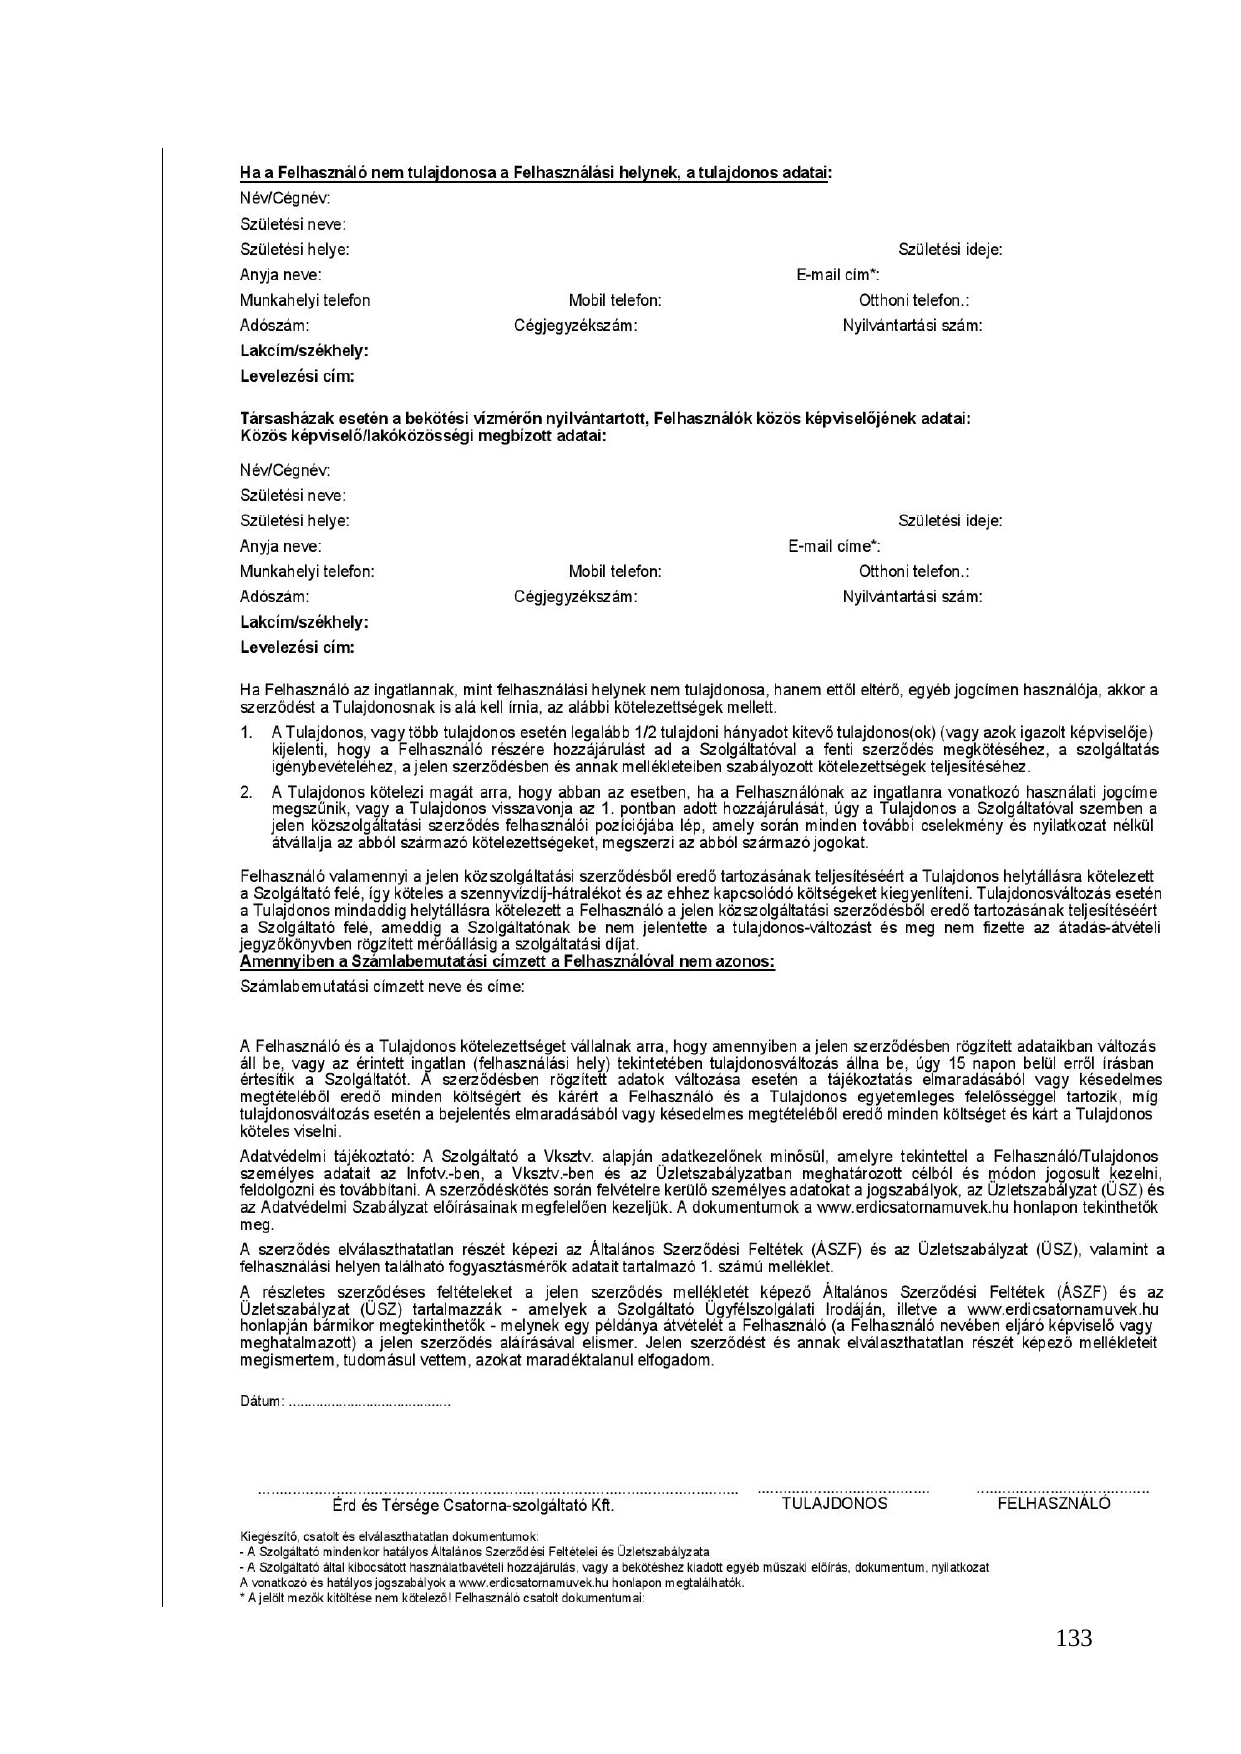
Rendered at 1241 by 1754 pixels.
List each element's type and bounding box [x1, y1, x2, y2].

picture [177, 147, 1241, 1607]
